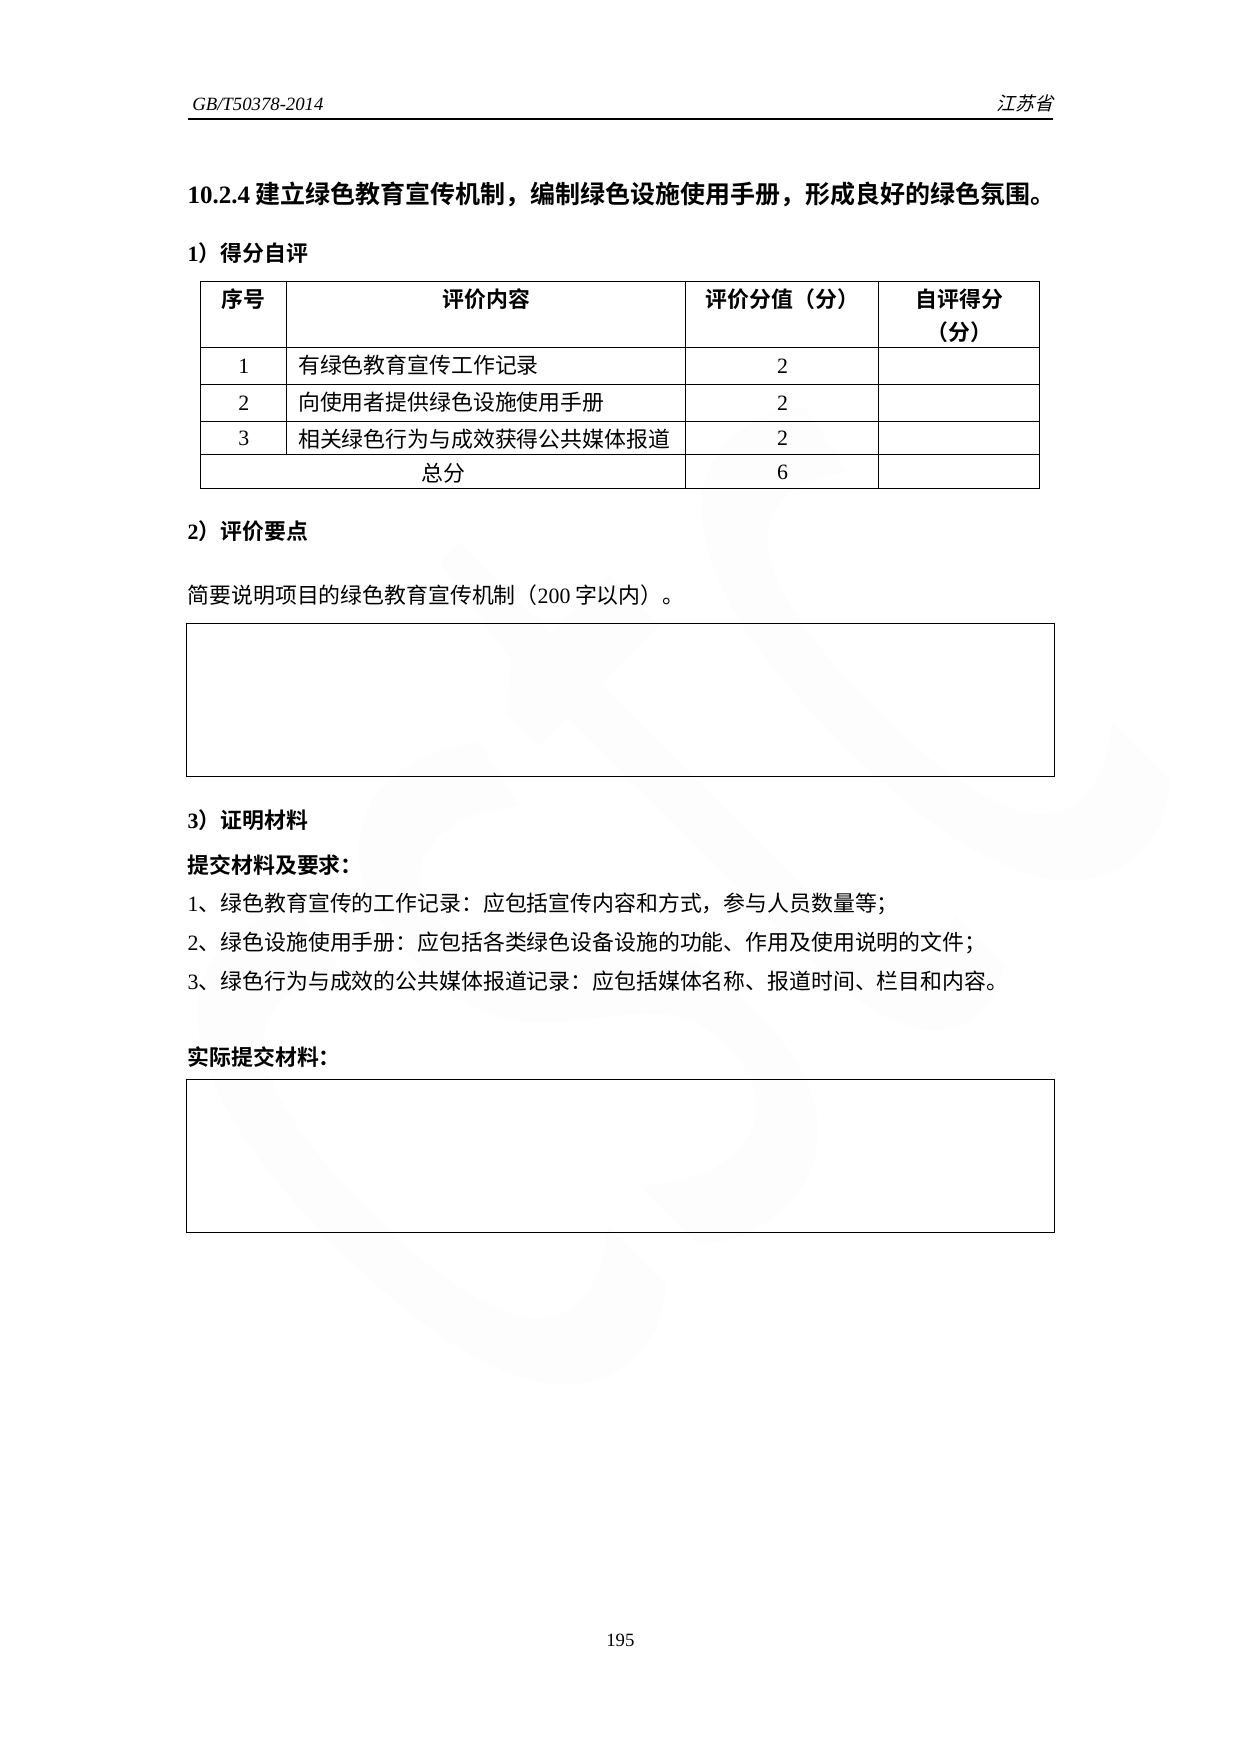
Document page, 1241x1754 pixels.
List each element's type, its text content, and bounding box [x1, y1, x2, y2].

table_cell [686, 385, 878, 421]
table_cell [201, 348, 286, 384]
text 实际提交材料： [187, 1040, 1053, 1072]
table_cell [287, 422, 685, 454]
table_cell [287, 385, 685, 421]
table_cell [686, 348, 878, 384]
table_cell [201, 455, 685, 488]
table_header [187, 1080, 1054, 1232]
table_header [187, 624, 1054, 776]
text 简要说明项目的绿色教育宣传机制（200字以内）。 [187, 578, 1053, 610]
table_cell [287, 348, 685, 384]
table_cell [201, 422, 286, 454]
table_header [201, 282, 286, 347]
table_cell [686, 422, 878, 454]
text 1）得分自评 [187, 236, 1053, 268]
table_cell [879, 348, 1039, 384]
text 提交材料及要求： [187, 847, 1053, 880]
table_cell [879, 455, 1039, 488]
text 2、绿色设施使用手册：应包括各类绿色设备设施的功能、作用及使用说明的文件； [187, 925, 1053, 957]
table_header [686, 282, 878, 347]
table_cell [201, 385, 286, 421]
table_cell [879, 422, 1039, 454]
text 2）评价要点 [187, 514, 1053, 546]
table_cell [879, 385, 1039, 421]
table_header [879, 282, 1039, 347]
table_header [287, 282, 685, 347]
text 3）证明材料 [187, 802, 1053, 835]
text 3、绿色行为与成效的公共媒体报道记录：应包括媒体名称、报道时间、栏目和内容。 [187, 963, 1053, 996]
text 1、绿色教育宣传的工作记录：应包括宣传内容和方式，参与人员数量等； [187, 886, 1053, 918]
subtitle 10.2.4建立绿色教育宣传机制，编制绿色设施使用手册，形成良好的绿色氛围。 [187, 174, 1053, 211]
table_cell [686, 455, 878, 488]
